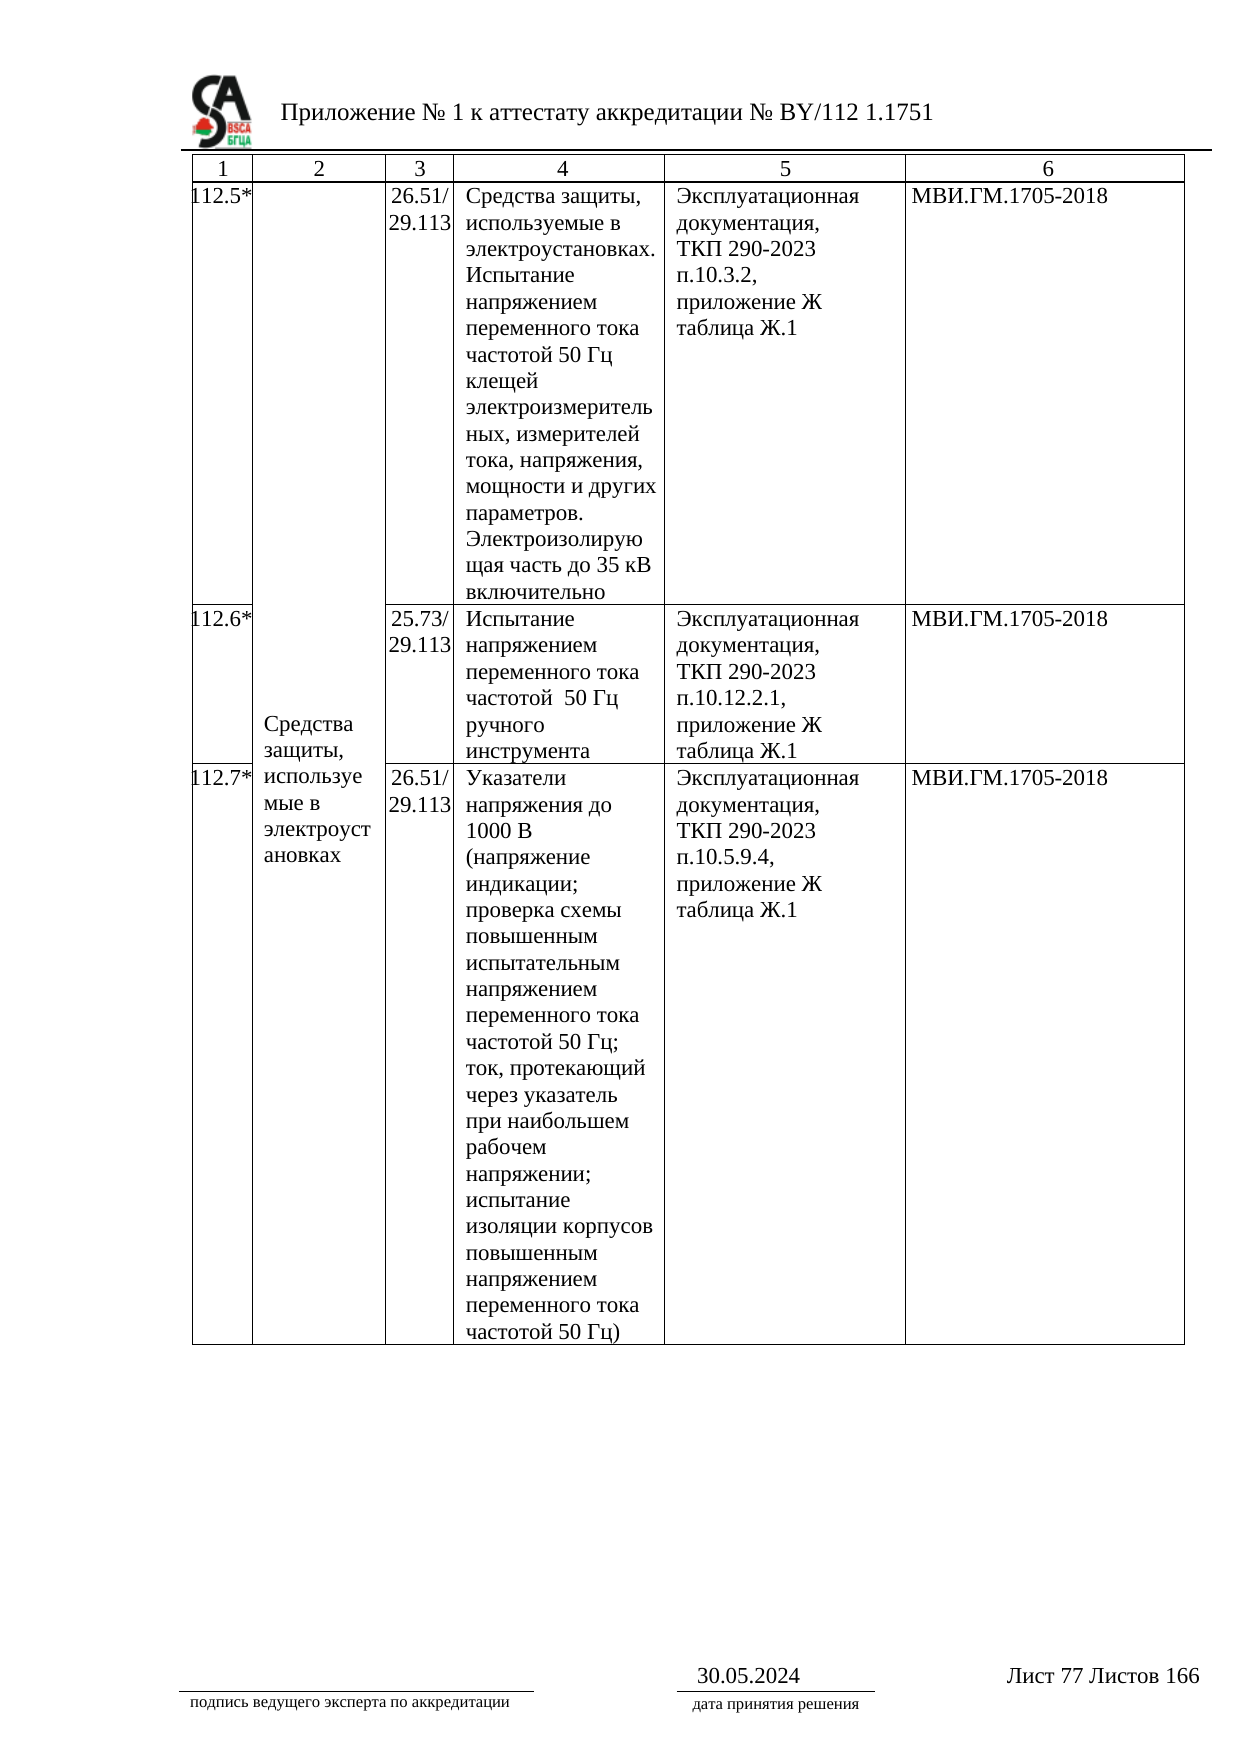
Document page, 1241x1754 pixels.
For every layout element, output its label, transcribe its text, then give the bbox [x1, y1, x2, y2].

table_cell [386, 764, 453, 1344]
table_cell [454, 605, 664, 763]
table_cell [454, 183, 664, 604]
picture [191, 73, 253, 149]
table_header 5 [665, 155, 905, 181]
table_header 6 [906, 155, 1184, 181]
table_header 4 [454, 155, 664, 181]
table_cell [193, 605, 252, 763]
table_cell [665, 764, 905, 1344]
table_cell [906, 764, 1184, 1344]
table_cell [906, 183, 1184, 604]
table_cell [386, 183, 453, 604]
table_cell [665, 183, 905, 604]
table_header 2 [253, 155, 385, 181]
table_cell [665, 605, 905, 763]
table_header 1 [193, 155, 252, 181]
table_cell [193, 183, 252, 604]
table_header 3 [386, 155, 453, 181]
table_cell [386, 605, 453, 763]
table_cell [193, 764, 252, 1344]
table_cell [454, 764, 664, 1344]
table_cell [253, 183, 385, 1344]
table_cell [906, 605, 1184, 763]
